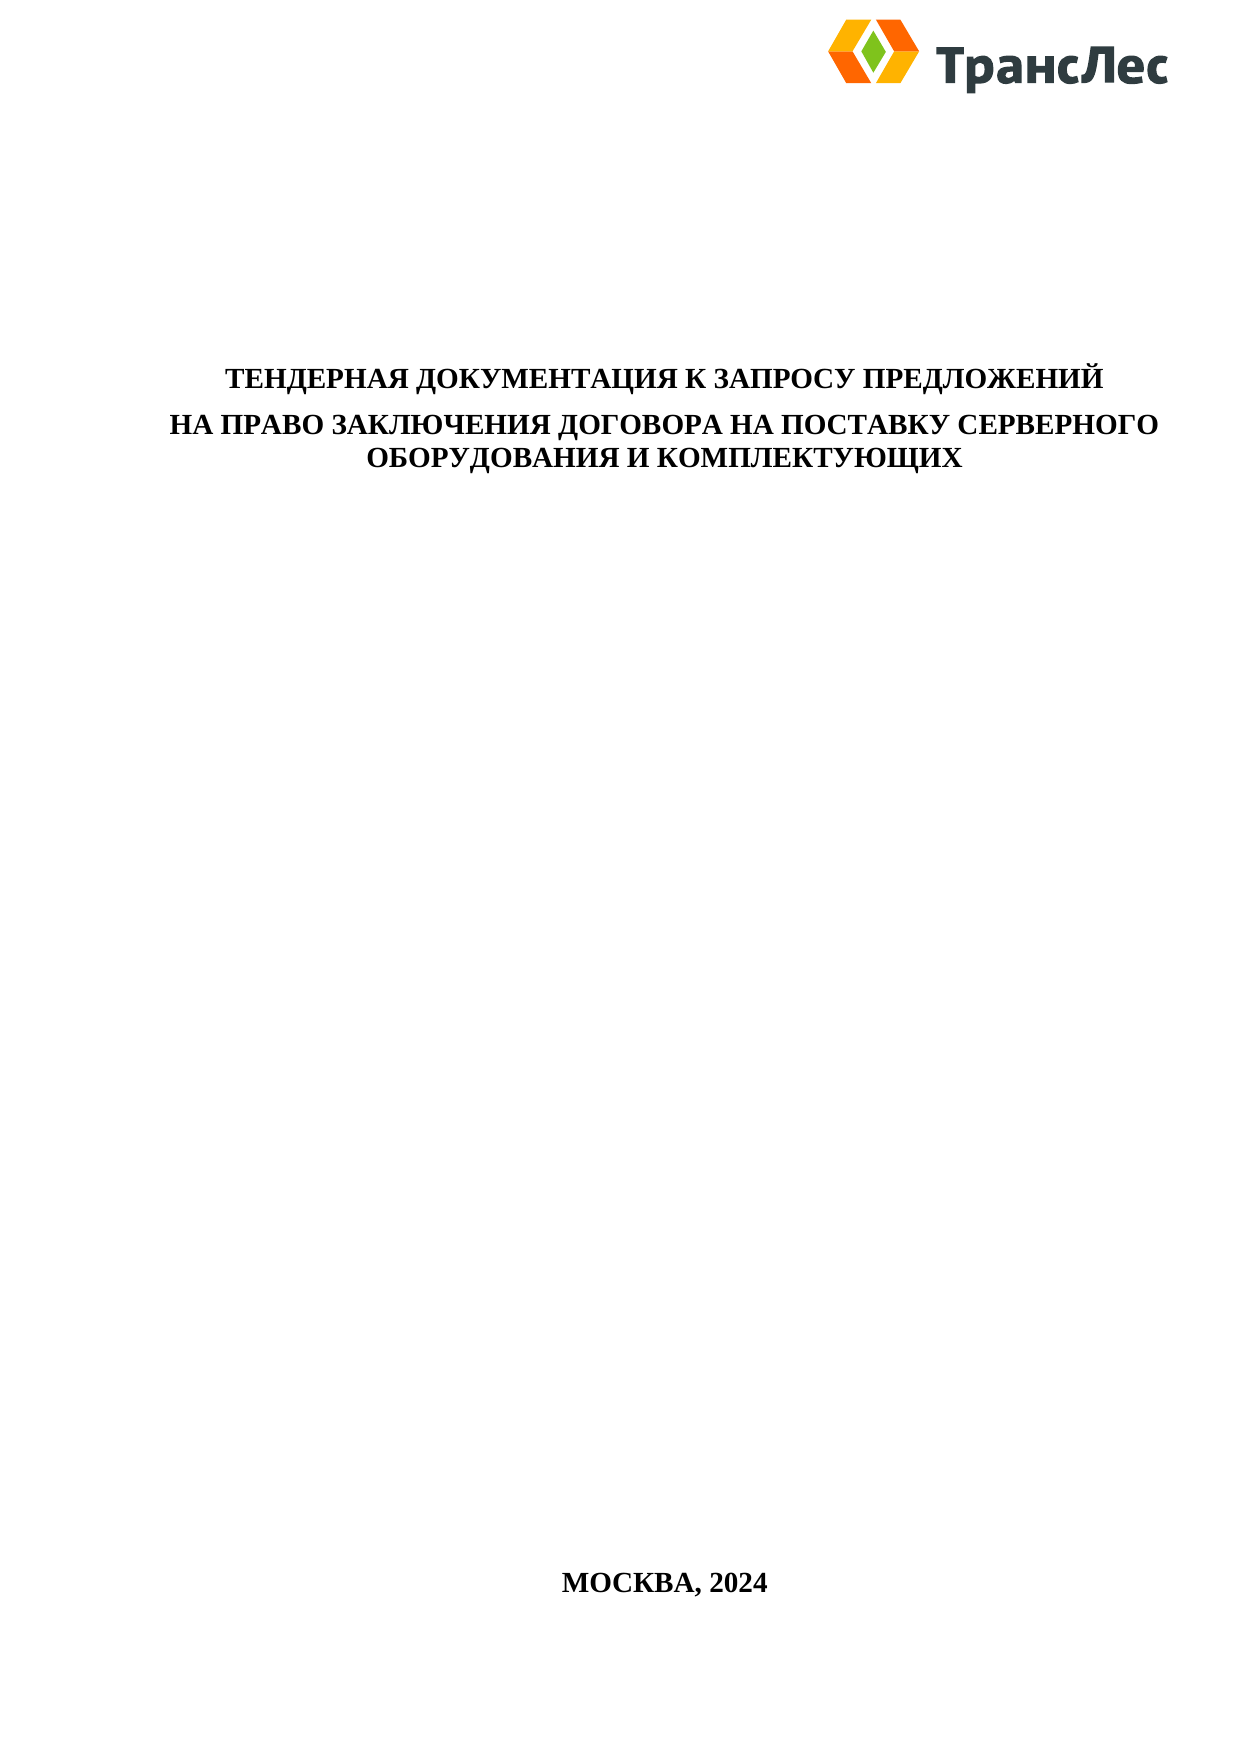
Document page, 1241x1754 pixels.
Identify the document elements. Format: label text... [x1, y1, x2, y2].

text МОСКВА, 2024 [148, 1565, 1181, 1599]
text ТЕНДЕРНАЯ ДОКУМЕНТАЦИЯ К ЗАПРОСУ ПРЕДЛОЖЕНИЙ [148, 361, 1181, 394]
text НА ПРАВО ЗАКЛЮЧЕНИЯ ДОГОВОРА НА ПОСТАВКУ СЕРВЕРНОГО ОБОРУДОВАНИЯ И КОМПЛЕКТУЮЩИХ [148, 407, 1181, 474]
